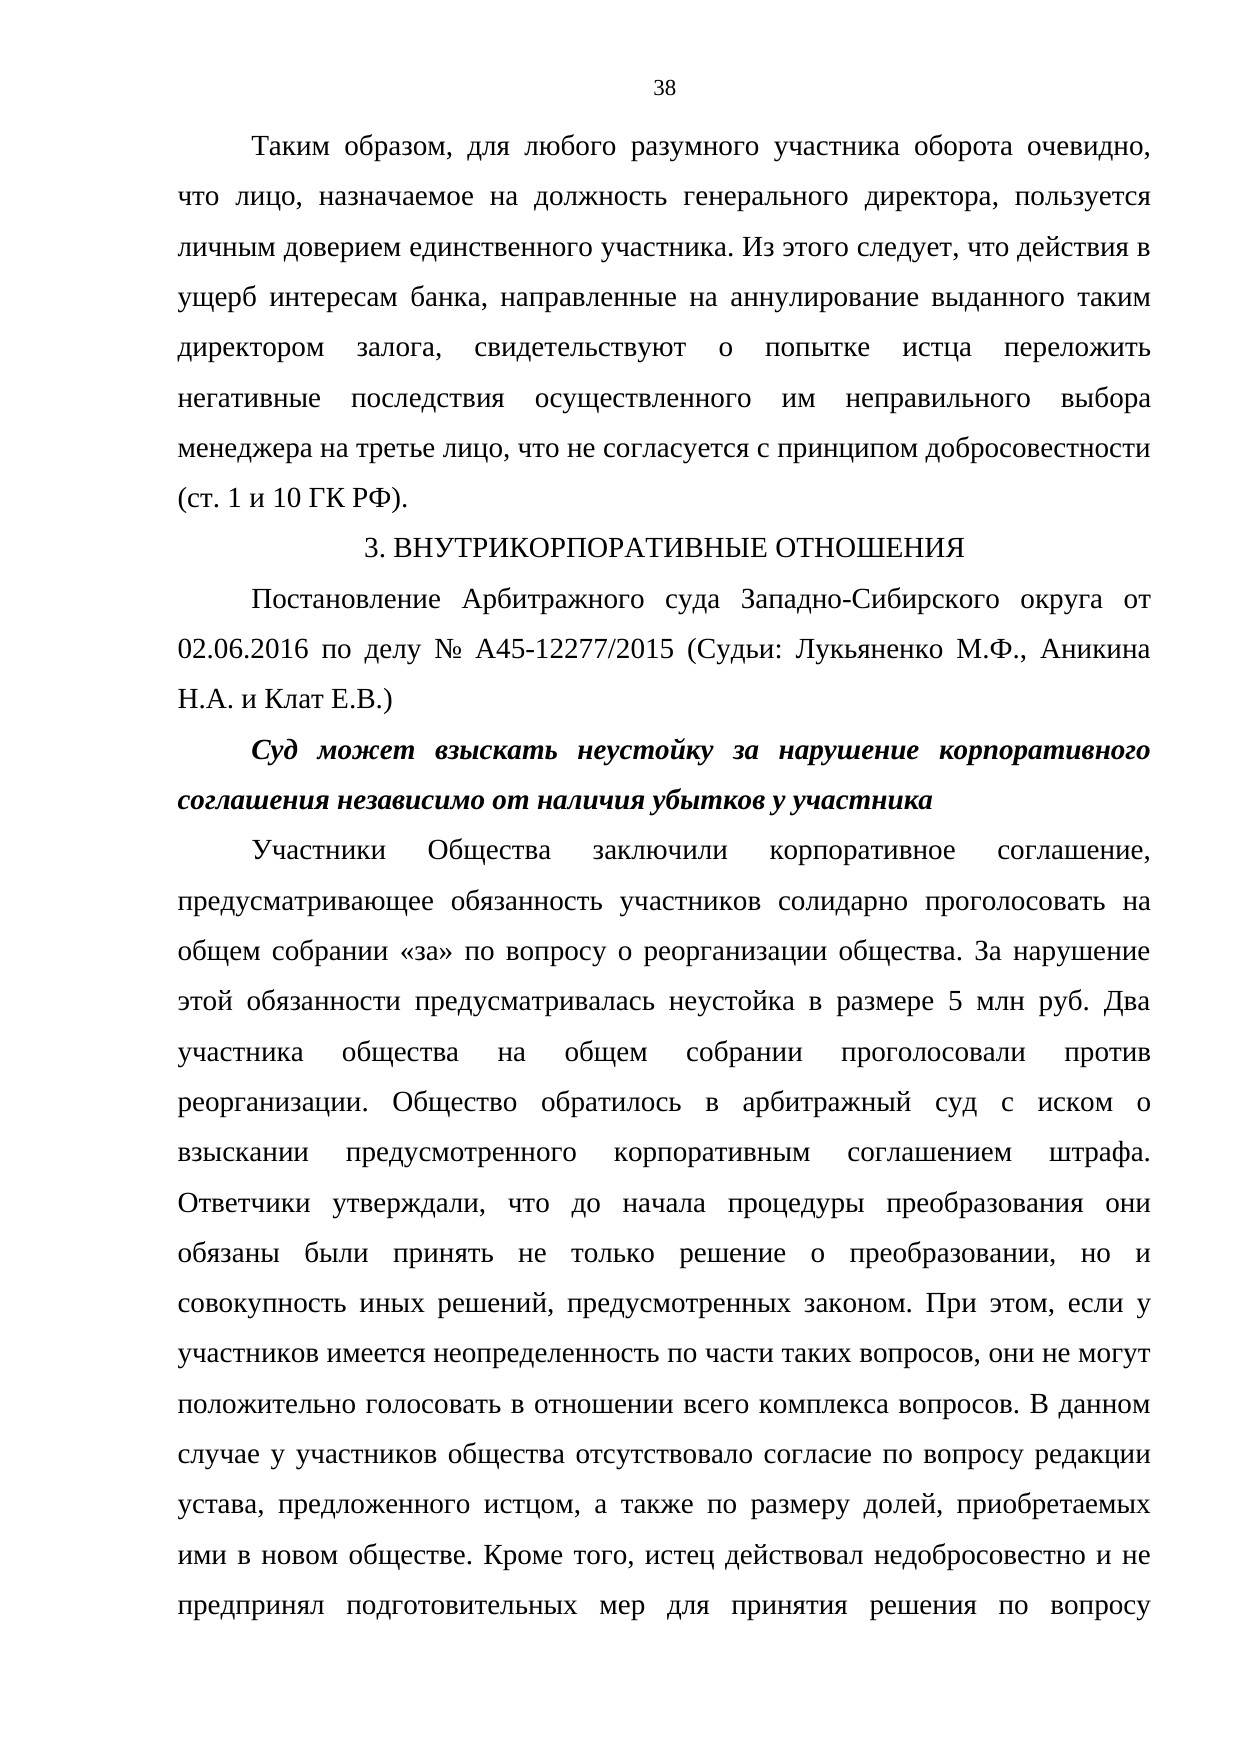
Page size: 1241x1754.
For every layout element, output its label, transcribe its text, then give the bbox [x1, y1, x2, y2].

text Постановление Арбитражного суда Западно-Сибирского округа от 02.06.2016 по делу № А45-12277/2015 (Судьи: Лукьяненко М.Ф., Аникина Н.А. и Клат Е.В.) [177, 581, 1152, 715]
text 3. ВНУТРИКОРПОРАТИВНЫЕ ОТНОШЕНИЯ [177, 531, 1152, 564]
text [177, 832, 1152, 1621]
text Суд может взыскать неустойку за нарушение корпоративного соглашения независимо от наличия убытков у участника [177, 732, 1152, 816]
text Таким образом, для любого разумного участника оборота очевидно, что лицо, назначаемое на должность генерального директора, пользуется личным доверием единственного участника. Из этого следует, что действия в ущерб интересам банка, направленные на аннулирование выданного таким директором залога, свидетельствуют о попытке истца переложить негативные последствия осуществленного им неправильного выбора менеджера на третье лицо, что не согласуется с принципом добросовестности (ст. 1 и 10 ГК РФ). [177, 128, 1152, 514]
